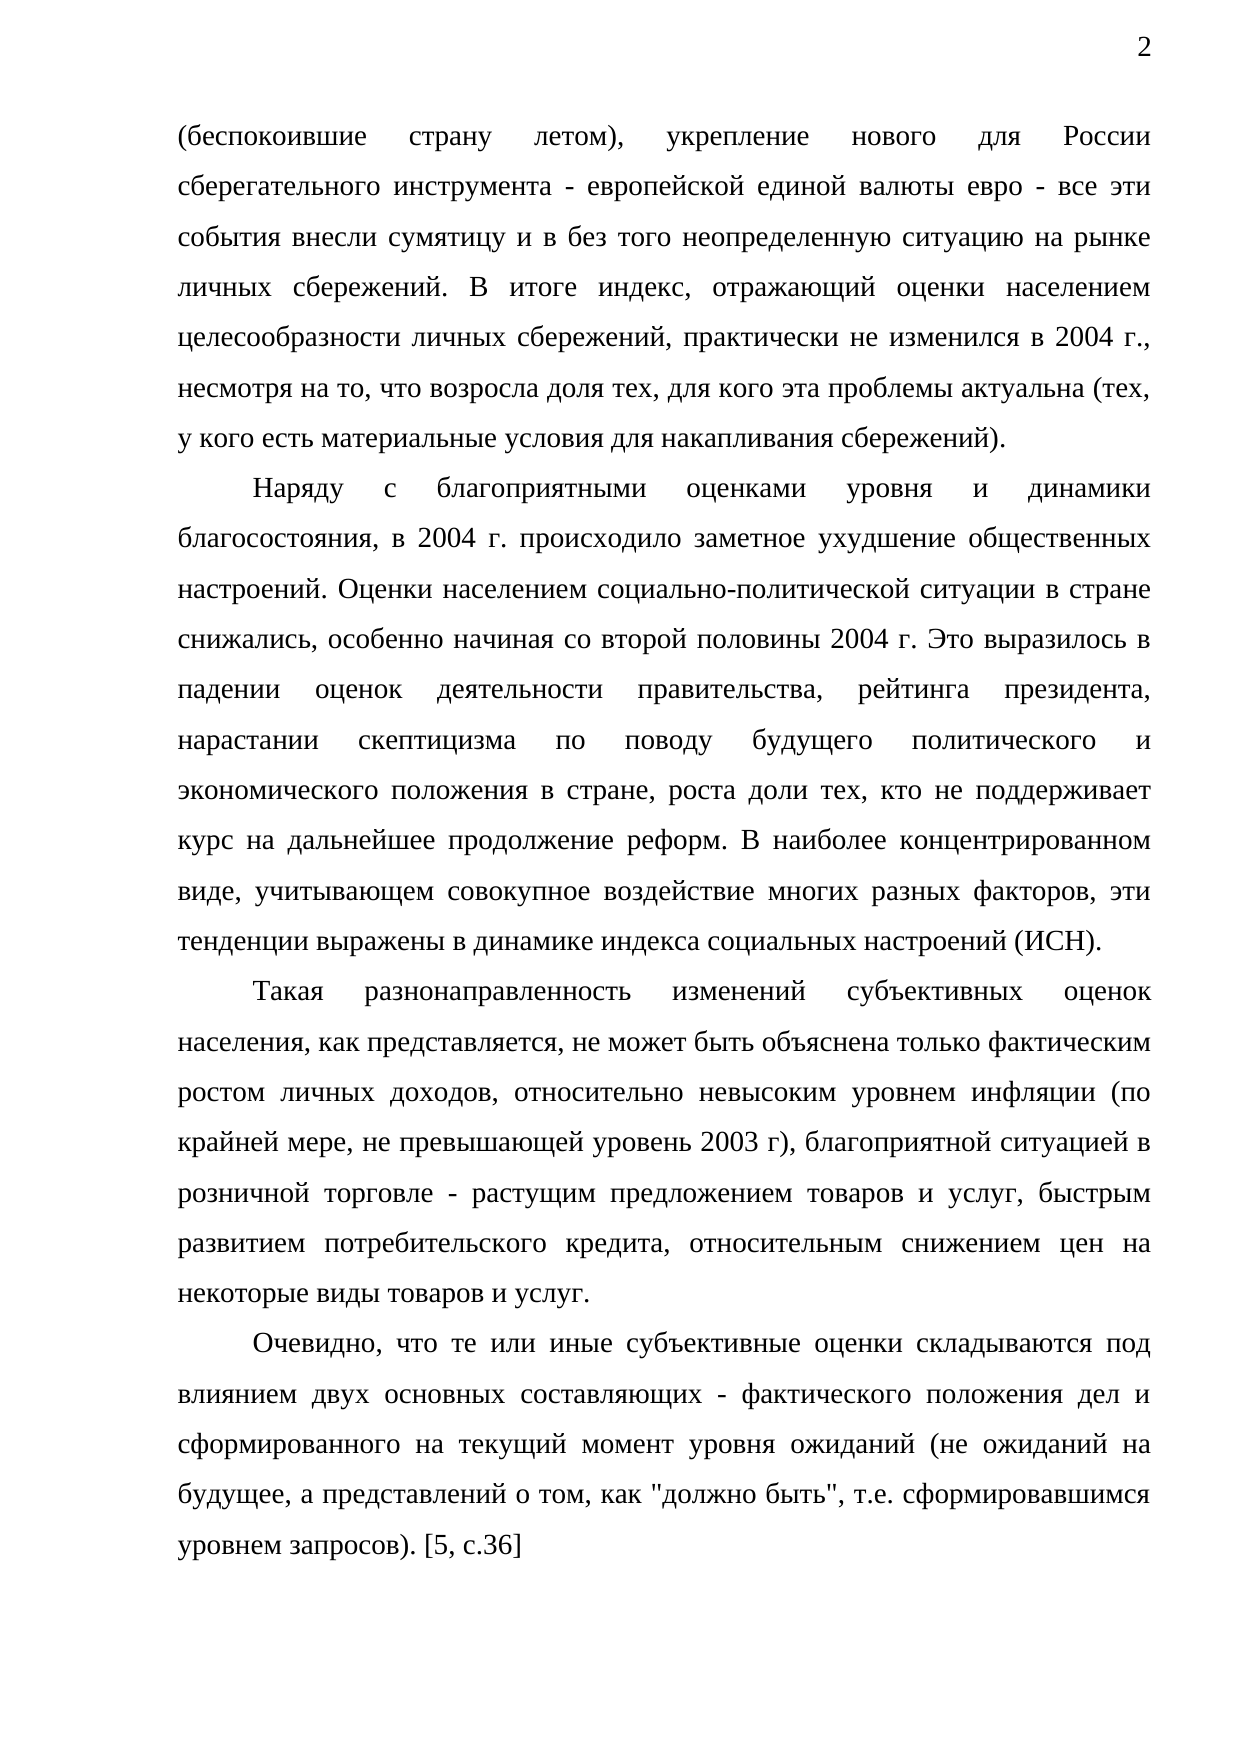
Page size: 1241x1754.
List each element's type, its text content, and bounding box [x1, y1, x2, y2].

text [177, 118, 1152, 453]
text Такая разнонаправленность изменений субъективных оценок населения, как представляется, не может быть объяснена только фактическим ростом личных доходов, относительно невысоким уровнем инфляции (по крайней мере, не превышающей уровень 2003 г), благоприятной ситуацией в розничной торговле - растущим предложением товаров и услуг, быстрым развитием потребительского кредита, относительным снижением цен на некоторые виды товаров и услуг. [177, 973, 1152, 1309]
text Наряду с благоприятными оценками уровня и динамики благосостояния, в 2004 г. происходило заметное ухудшение общественных настроений. Оценки населением социально-политической ситуации в стране снижались, особенно начиная со второй половины 2004 г. Это выразилось в падении оценок деятельности правительства, рейтинга президента, нарастании скептицизма по поводу будущего политического и экономического положения в стране, роста доли тех, кто не поддерживает курс на дальнейшее продолжение реформ. В наиболее концентрированном виде, учитывающем совокупное воздействие многих разных факторов, эти тенденции выражены в динамике индекса социальных настроений (ИСН). [177, 470, 1152, 957]
text Очевидно, что те или иные субъективные оценки складываются под влиянием двух основных составляющих - фактического положения дел и сформированного на текущий момент уровня ожиданий (не ожиданий на будущее, а представлений о том, как "должно быть", т.е. сформировавшимся уровнем запросов). [5, с.36] [177, 1326, 1152, 1560]
